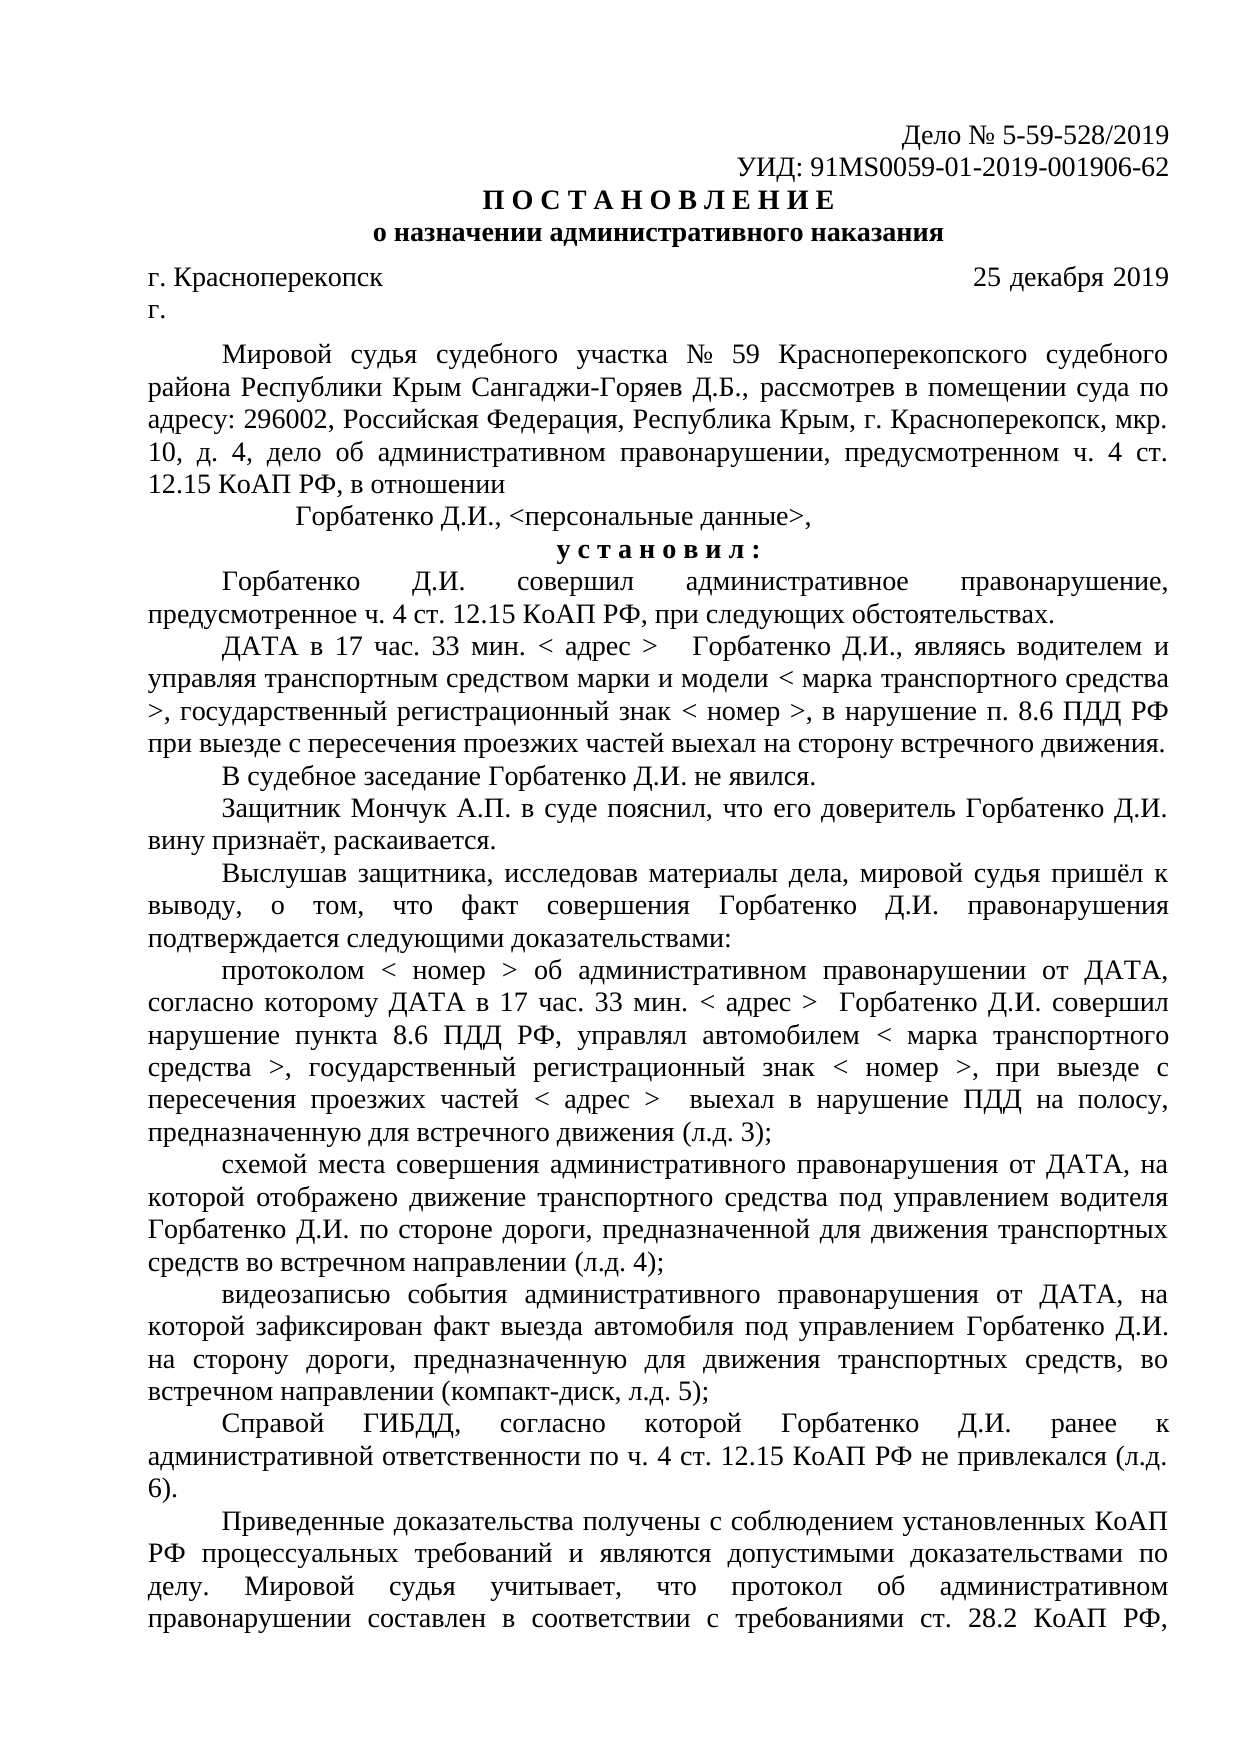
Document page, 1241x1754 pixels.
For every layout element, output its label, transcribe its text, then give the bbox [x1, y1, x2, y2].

text УИД: 91MS0059-01-2019-001906-62 [148, 151, 1169, 183]
text видеозаписью события административного правонарушения от ДАТА, на которой зафиксирован факт выезда автомобиля под управлением Горбатенко Д.И. на сторону дороги, предназначенную для движения транспортных средств, во встречном направлении (компакт-диск, л.д. 5); [148, 1277, 1169, 1407]
text Защитник Мончук А.П. в суде пояснил, что его доверитель Горбатенко Д.И. вину признаёт, раскаивается. [148, 791, 1169, 856]
text Горбатенко Д.И. совершил административное правонарушение, предусмотренное ч. 4 ст. 12.15 КоАП РФ, при следующих обстоятельствах. [148, 564, 1169, 629]
text схемой места совершения административного правонарушения от ДАТА, на которой отображено движение транспортного средства под управлением водителя Горбатенко Д.И. по стороне дороги, предназначенной для движения транспортных средств во встречном направлении (л.д. 4); [148, 1147, 1169, 1277]
text протоколом < номер > об административном правонарушении от ДАТА, согласно которому ДАТА в 17 час. 33 мин. < адрес > Горбатенко Д.И. совершил нарушение пункта 8.6 ПДД РФ, управлял автомобилем < марка транспортного средства >, государственный регистрационный знак < номер >, при выезде с пересечения проезжих частей < адрес > выехал в нарушение ПДД на полосу, предназначенную для встречного движения (л.д. 3); [148, 953, 1169, 1147]
text у с т а н о в и л : [148, 532, 1169, 564]
text Горбатенко Д.И., <персональные данные>, [295, 499, 1169, 532]
text П О С Т А Н О В Л Е Н И Е [148, 183, 1169, 215]
text г. Красноперекопск 25 декабря 2019 г. [148, 260, 1169, 325]
text Дело № 5-59-528/2019 [148, 118, 1169, 151]
text Мировой судья судебного участка № 59 Красноперекопского судебного района Республики Крым Сангаджи-Горяев Д.Б., рассмотрев в помещении суда по адресу: 296002, Российская Федерация, Республика Крым, г. Красноперекопск, мкр. 10, д. 4, дело об административном правонарушении, предусмотренном ч. 4 ст. 12.15 КоАП РФ, в отношении [148, 337, 1169, 499]
text ДАТА в 17 час. 33 мин. < адрес > Горбатенко Д.И., являясь водителем и управляя транспортным средством марки и модели < марка транспортного средства >, государственный регистрационный знак < номер >, в нарушение п. 8.6 ПДД РФ при выезде с пересечения проезжих частей выехал на сторону встречного движения. [148, 629, 1169, 759]
text о назначении административного наказания [148, 215, 1169, 248]
text Справой ГИБДД, согласно которой Горбатенко Д.И. ранее к административной ответственности по ч. 4 ст. 12.15 КоАП РФ не привлекался (л.д. 6). [148, 1407, 1169, 1504]
text Выслушав защитника, исследовав материалы дела, мировой судья пришёл к выводу, о том, что факт совершения Горбатенко Д.И. правонарушения подтверждается следующими доказательствами: [148, 856, 1169, 953]
text В судебное заседание Горбатенко Д.И. не явился. [148, 759, 1169, 791]
